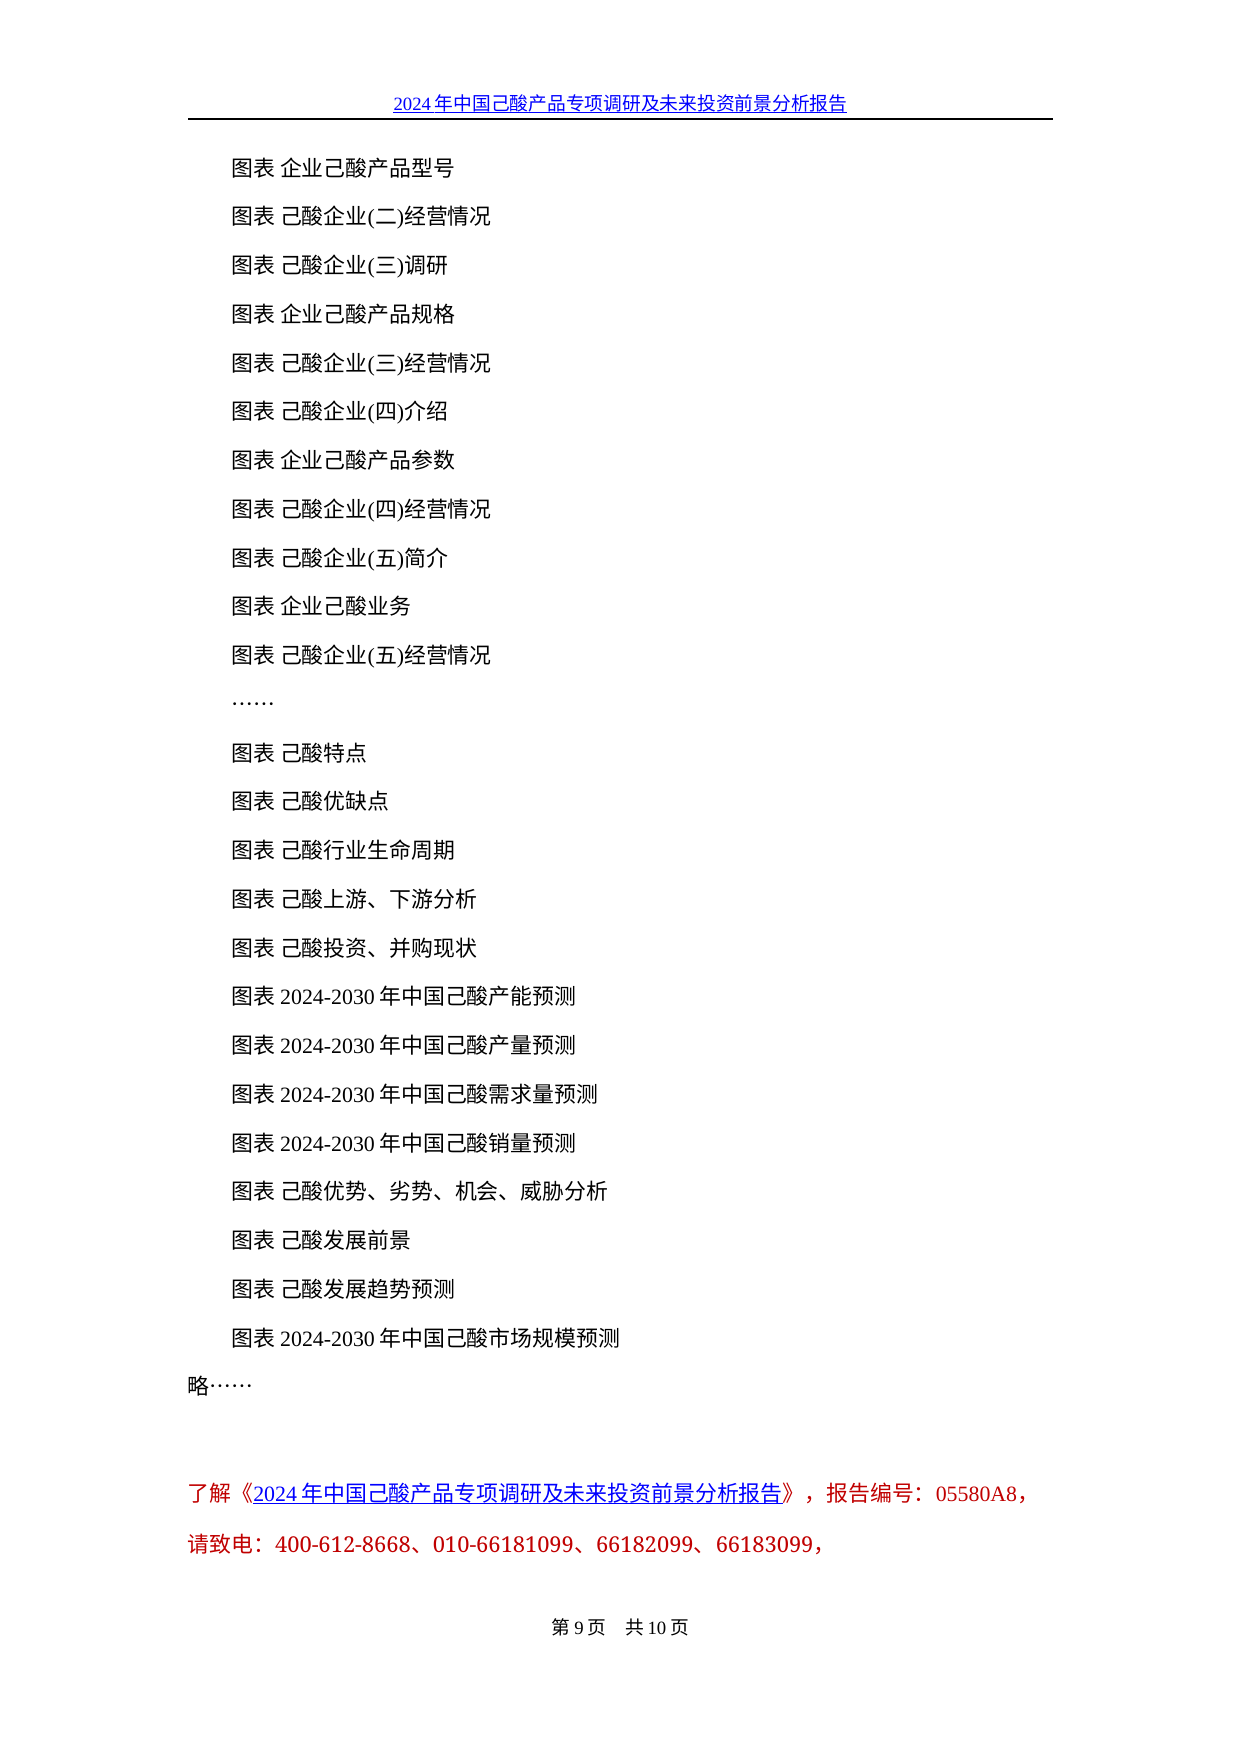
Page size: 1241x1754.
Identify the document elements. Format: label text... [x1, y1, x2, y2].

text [187, 150, 1053, 1401]
text 了解《2024年中国己酸产品专项调研及未来投资前景分析报告》，报告编号：05580A8， [187, 1475, 1053, 1508]
text 请致电：400-612-8668、010-66181099、66182099、66183099， [187, 1527, 1053, 1559]
